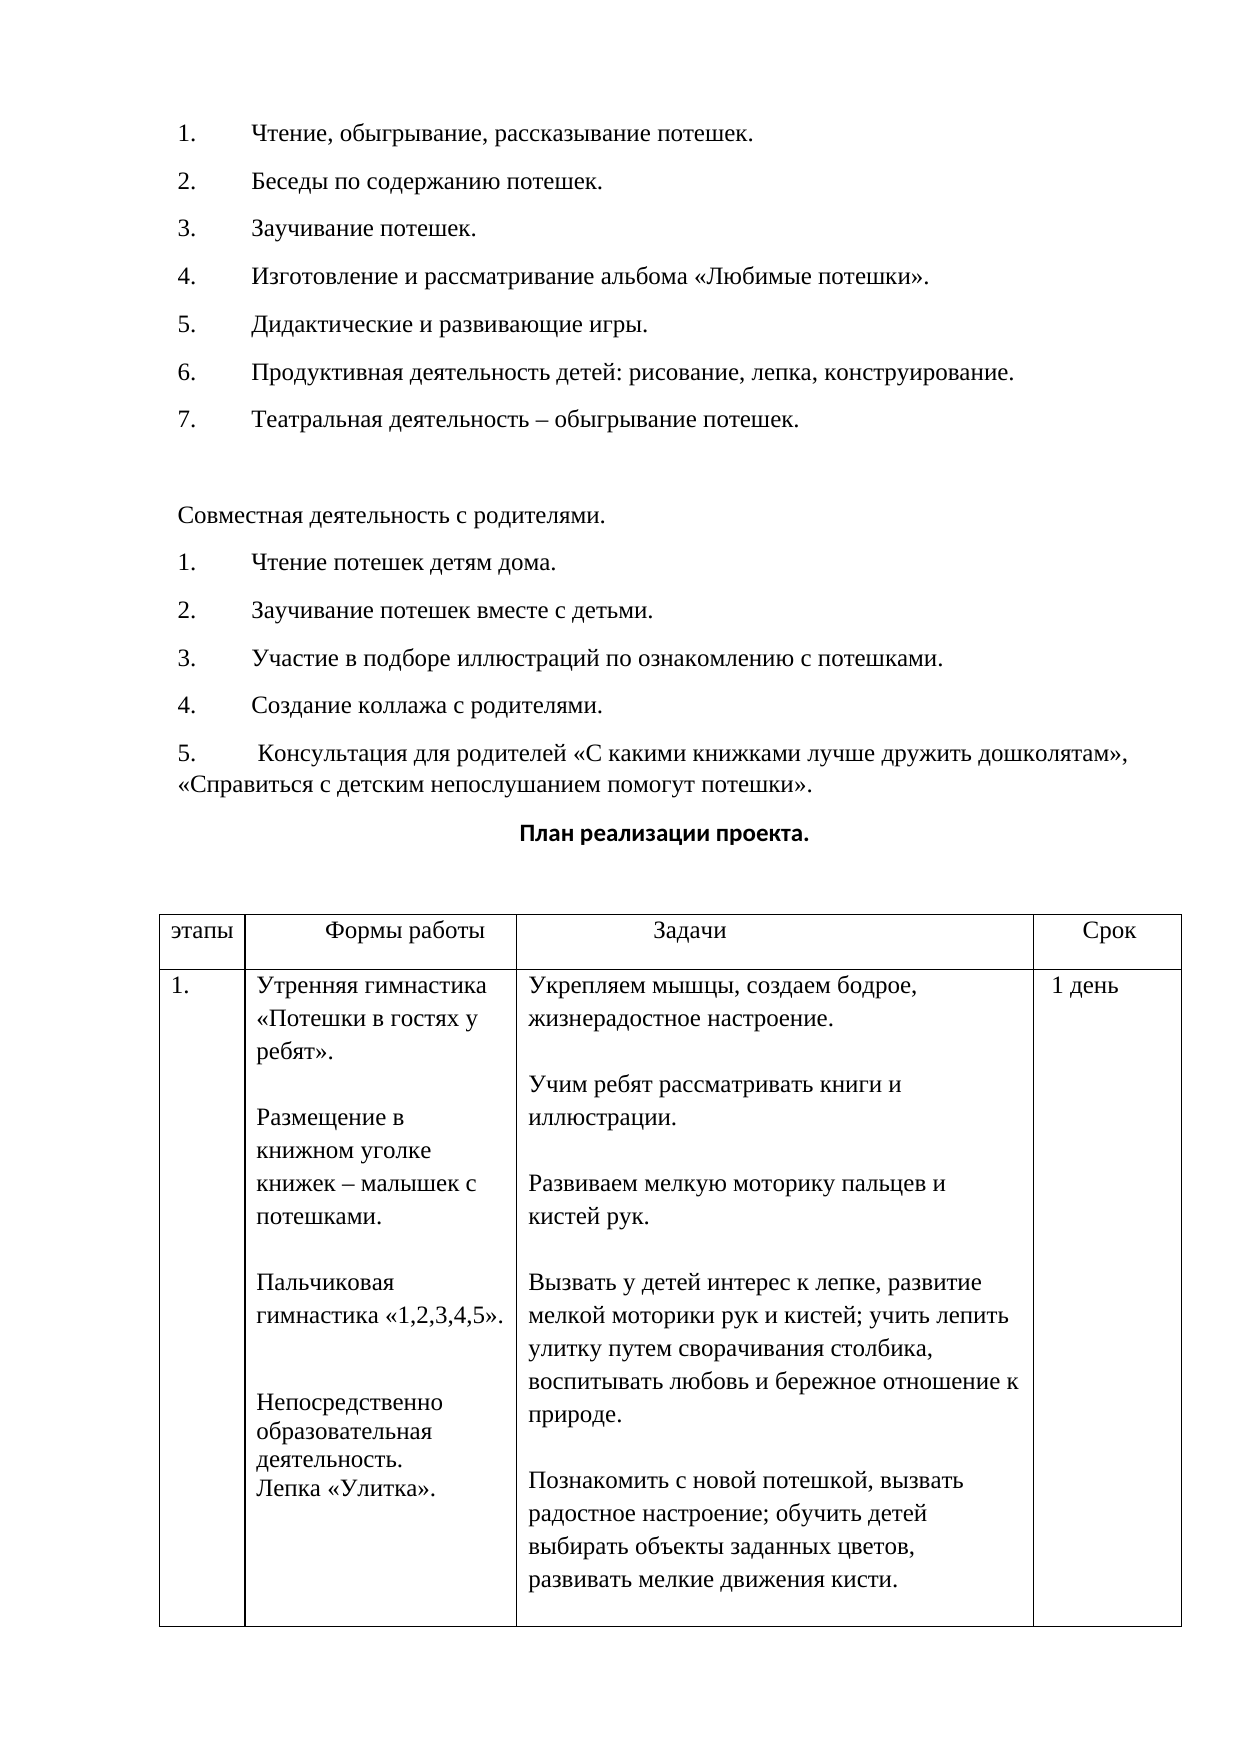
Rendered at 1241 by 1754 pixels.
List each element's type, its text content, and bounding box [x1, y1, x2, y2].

table_header Срок [1034, 915, 1181, 969]
text 2. Заучивание потешек вместе с детьми. [177, 595, 1152, 624]
text 6. Продуктивная деятельность детей: рисование, лепка, конструирование. [177, 357, 1152, 385]
table_header Задачи [517, 915, 1033, 969]
text 1. Чтение, обыгрывание, рассказывание потешек. [177, 118, 1152, 147]
text 5. Дидактические и развивающие игры. [177, 309, 1152, 338]
text 3. Участие в подборе иллюстраций по ознакомлению с потешками. [177, 643, 1152, 672]
text Совместная деятельность с родителями. [177, 500, 1152, 528]
table_header Формы работы [246, 915, 516, 969]
text 4. Изготовление и рассматривание альбома «Любимые потешки». [177, 261, 1152, 290]
table_cell 1. [160, 970, 244, 1626]
text 3. Заучивание потешек. [177, 213, 1152, 242]
text 4. Создание коллажа с родителями. [177, 691, 1152, 719]
text 1. Чтение потешек детям дома. [177, 547, 1152, 576]
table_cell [517, 970, 1033, 1626]
text 5. Консультация для родителей «С какими книжками лучше дружить дошколятам», «Справиться с детским непослушанием помогут потешки». [177, 738, 1152, 798]
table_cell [246, 970, 516, 1626]
text 7. Театральная деятельность – обыгрывание потешек. [177, 404, 1152, 433]
text 2. Беседы по содержанию потешек. [177, 166, 1152, 194]
text План реализации проекта. [177, 817, 1152, 848]
table_cell 1 день [1034, 970, 1181, 1626]
table_header этапы [160, 915, 244, 969]
